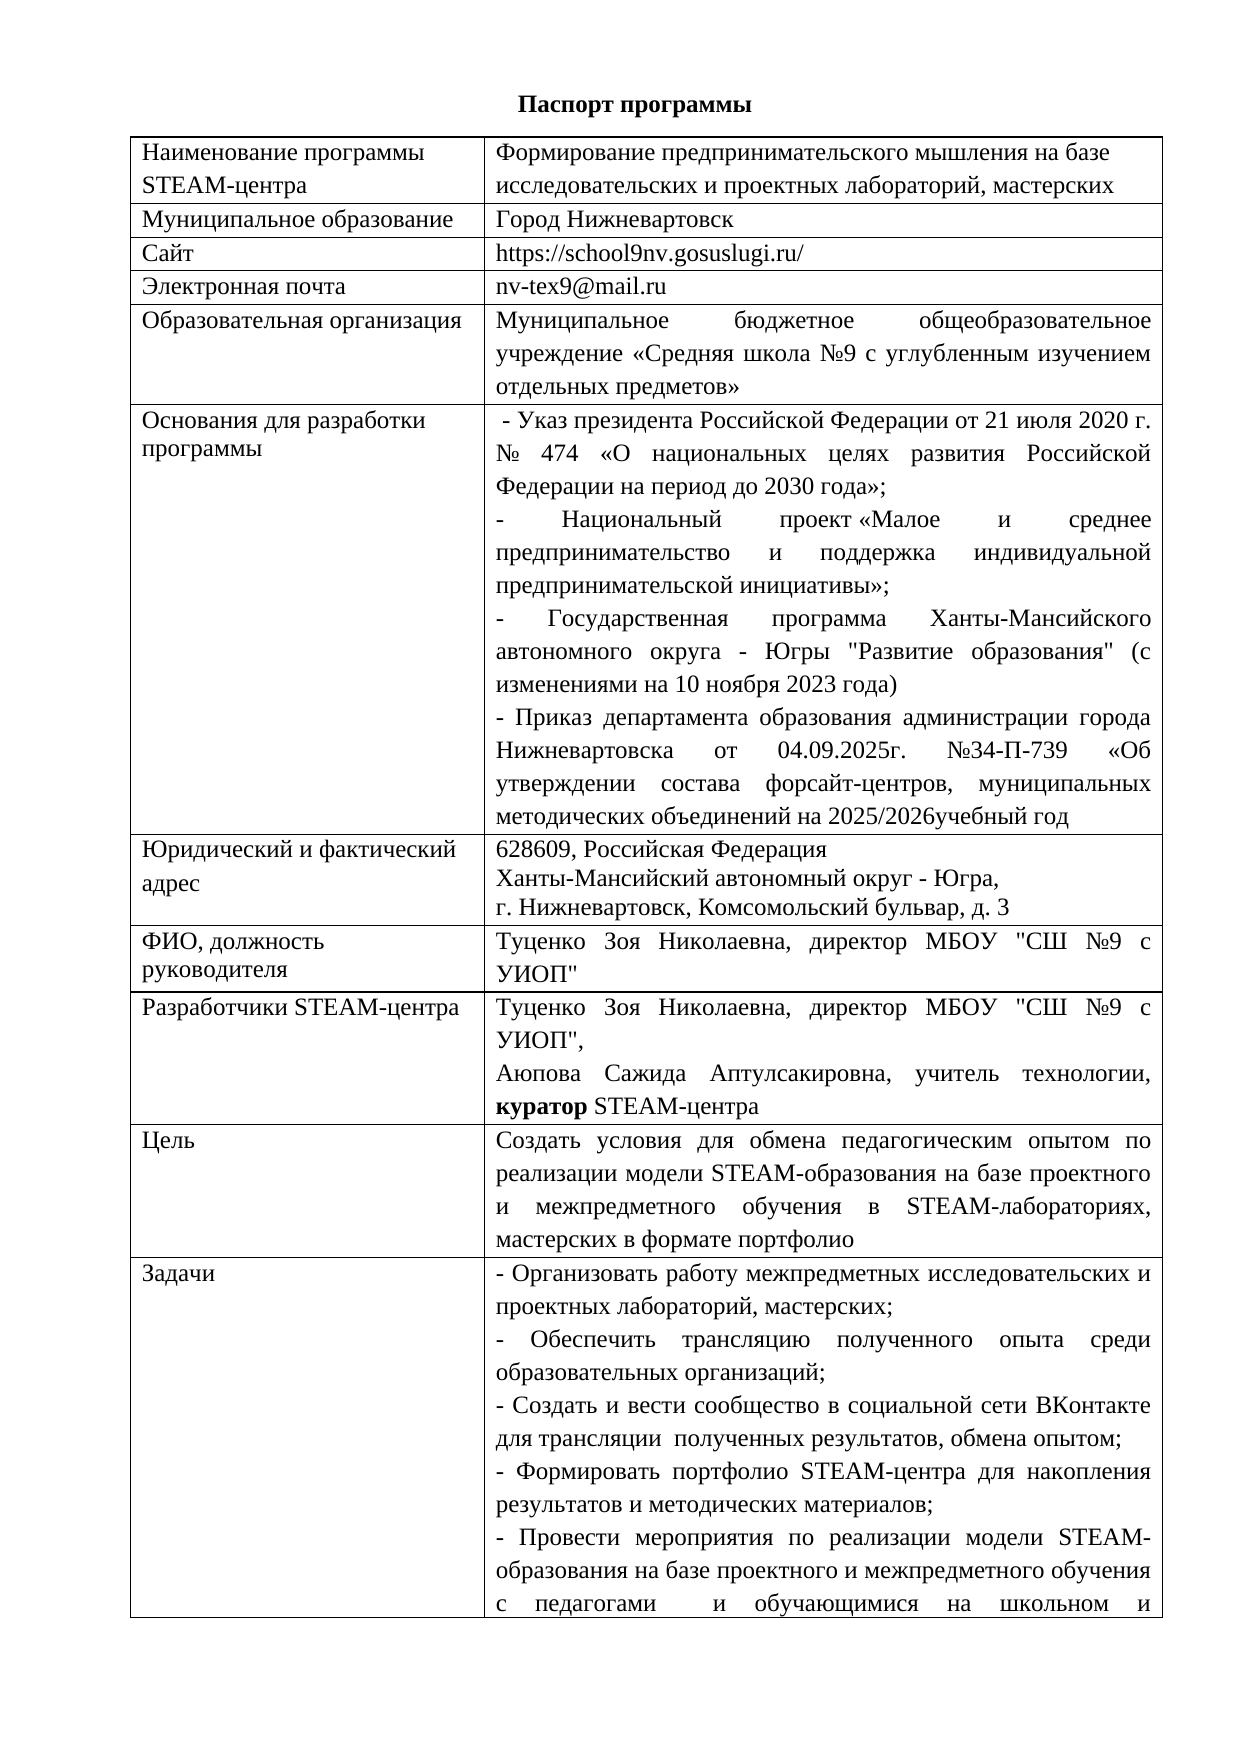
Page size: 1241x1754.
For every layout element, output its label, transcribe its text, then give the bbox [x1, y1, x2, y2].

table_header Формирование предпринимательского мышления на базе исследовательских и проектных лабораторий, мастерских [485, 138, 1162, 203]
table_cell https://school9nv.gosuslugi.ru/ [485, 238, 1162, 270]
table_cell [485, 1258, 1162, 1617]
table_cell Основания для разработки программы [131, 405, 484, 833]
table_cell Создать условия для обмена педагогическим опытом по реализации модели STEAM-образования на базе проектного и межпредметного обучения в STEAM-лабораториях, мастерских в формате портфолио [485, 1125, 1162, 1257]
table_cell Образовательная организация [131, 305, 484, 404]
table_cell Задачи [131, 1258, 484, 1617]
table_cell nv-tex9@mail.ru [485, 271, 1162, 304]
table_cell 628609, Российская Федерация Ханты-Мансийский автономный округ - Югра, г. Нижневартовск, Комсомольский бульвар, д. 3 [485, 835, 1162, 925]
table_cell Разработчики STEAM-центра [131, 993, 484, 1124]
table_cell Электронная почта [131, 271, 484, 304]
table_cell - Указ президента Российской Федерации от 21 июля 2020 г. № 474 «О национальных целях развития Российской Федерации на период до 2030 года»; - Национальный проект «Малое и среднее предпринимательство и поддержка индивидуальной предпринимательской инициативы»; - Государственная программа Ханты-Мансийского автономного округа - Югры "Развитие образования" (с изменениями на 10 ноября 2023 года) - Приказ департамента образования администрации города Нижневартовска от 04.09.2025г. №34-П-739 «Об утверждении состава форсайт-центров, муниципальных методических объединений на 2025/2026учебный год [485, 405, 1162, 833]
table_cell Муниципальное образование [131, 204, 484, 237]
table_cell Туценко Зоя Николаевна, директор МБОУ "СШ №9 с УИОП" [485, 926, 1162, 991]
table_cell Муниципальное бюджетное общеобразовательное учреждение «Средняя школа №9 с углубленным изучением отдельных предметов» [485, 305, 1162, 404]
table_header Наименование программы STEAM-центра [131, 138, 484, 203]
table_cell Цель [131, 1125, 484, 1257]
table_cell Туценко Зоя Николаевна, директор МБОУ "СШ №9 с УИОП", Аюпова Сажида Аптулсакировна, учитель технологии, куратор STEAM-центра [485, 993, 1162, 1124]
table_cell Город Нижневартовск [485, 204, 1162, 237]
table_cell ФИО, должность руководителя [131, 926, 484, 991]
table_cell Сайт [131, 238, 484, 270]
list Паспорт программы [118, 89, 1152, 117]
table_cell Юридический и фактический адрес [131, 835, 484, 925]
